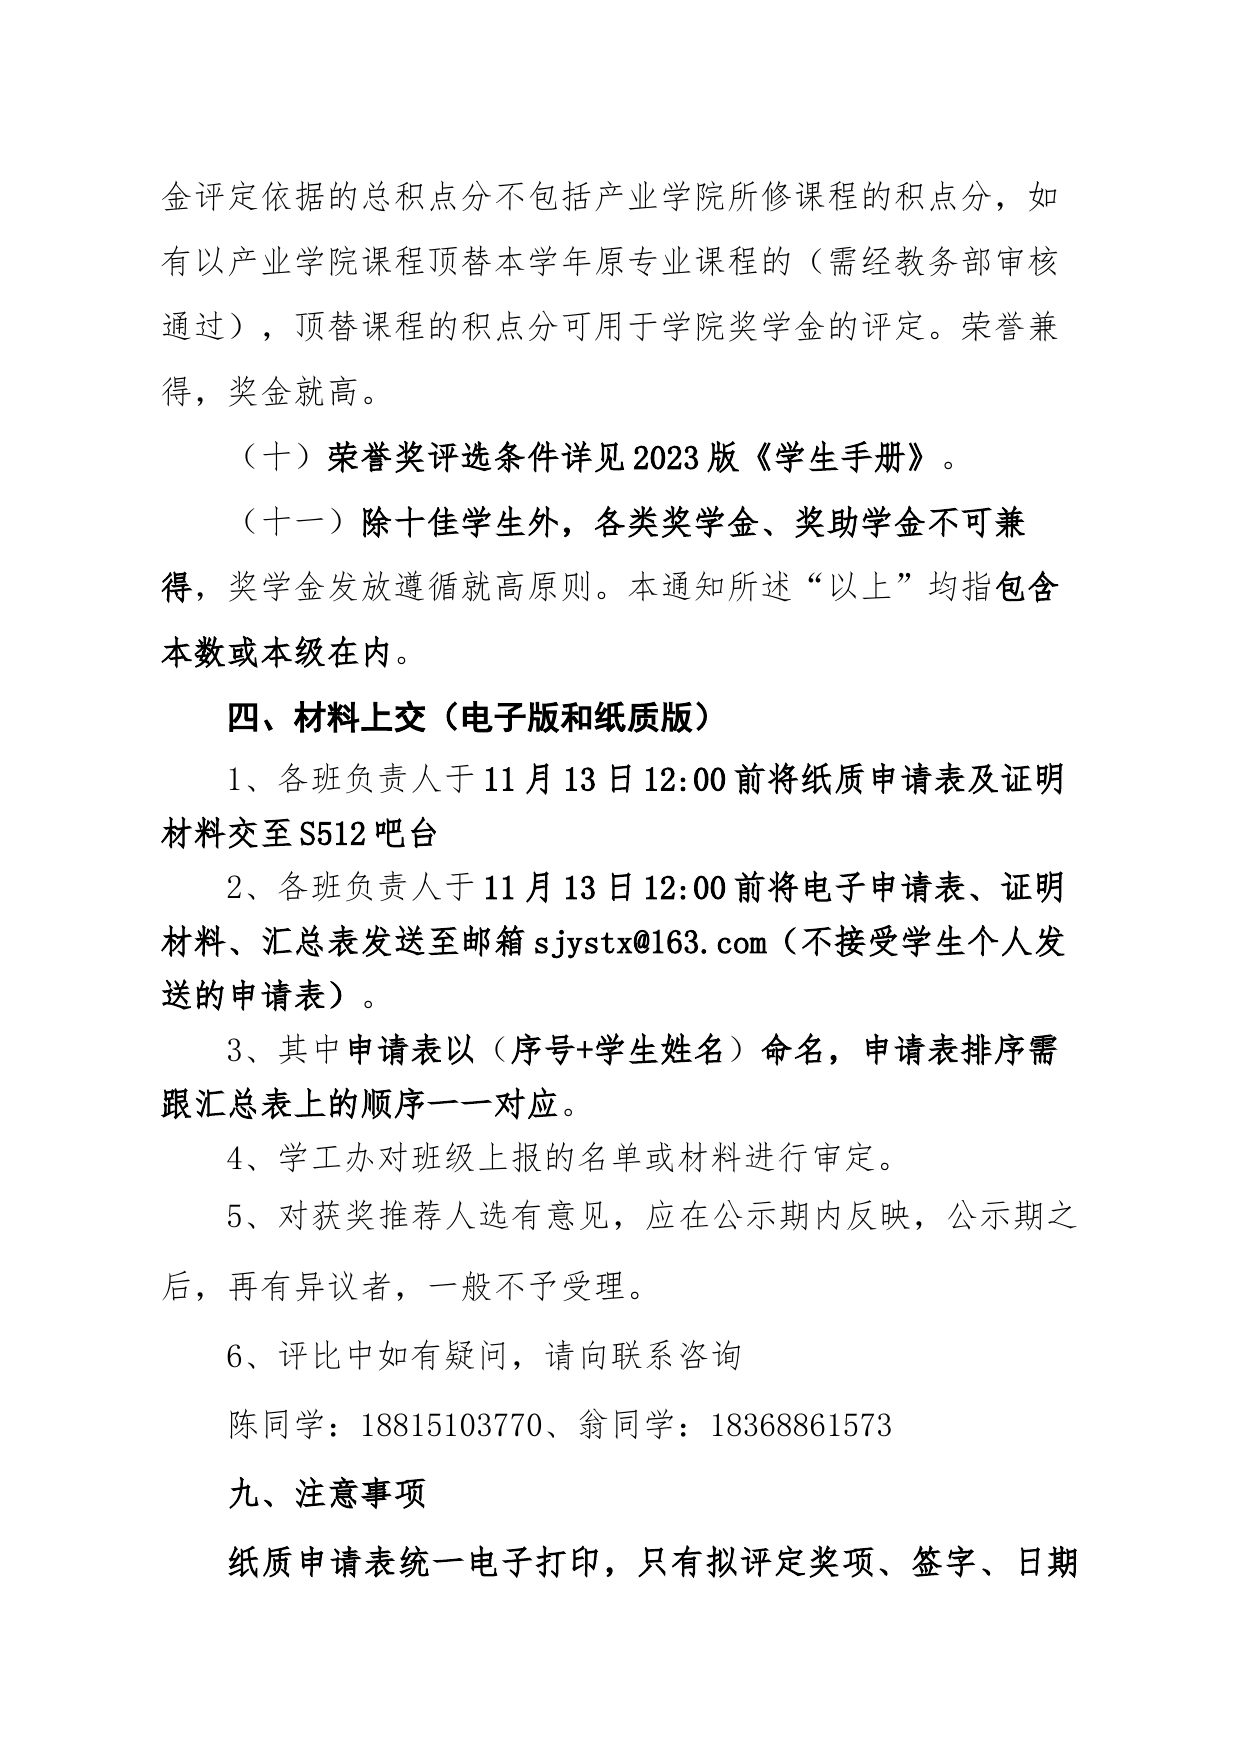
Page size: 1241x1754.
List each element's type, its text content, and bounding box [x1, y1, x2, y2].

text 6、评比中如有疑问，请向联系咨询 [159, 1321, 1081, 1386]
list （十一）除十佳学生外，各类奖学金、奖助学金不可兼得，奖学金发放遵循就高原则。本通知所述“以上”均指包含本数或本级在内。 [159, 487, 1081, 682]
list 3、其中申请表以（序号+学生姓名）命名，申请表排序需跟汇总表上的顺序一一对应。 [159, 1018, 1081, 1126]
text 九、注意事项 [159, 1458, 1081, 1523]
list 4、学工办对班级上报的名单或材料进行审定。 [159, 1126, 1081, 1180]
list 2、各班负责人于11月13日12:00前将电子申请表、证明材料、汇总表发送至邮箱sjystx@163.com（不接受学生个人发送的申请表）。 [159, 855, 1081, 1018]
text 四、材料上交（电子版和纸质版） [159, 682, 1081, 747]
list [159, 162, 1081, 422]
text 5、对获奖推荐人选有意见，应在公示期内反映，公示期之后，再有异议者，一般不予受理。 [159, 1180, 1081, 1317]
list （十）荣誉奖评选条件详见2023版《学生手册》。 [159, 422, 1081, 487]
list 1、各班负责人于11月13日12:00前将纸质申请表及证明材料交至S512吧台 [159, 747, 1081, 855]
text 陈同学：18815103770、翁同学：18368861573 [226, 1389, 1081, 1454]
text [159, 1527, 1081, 1592]
